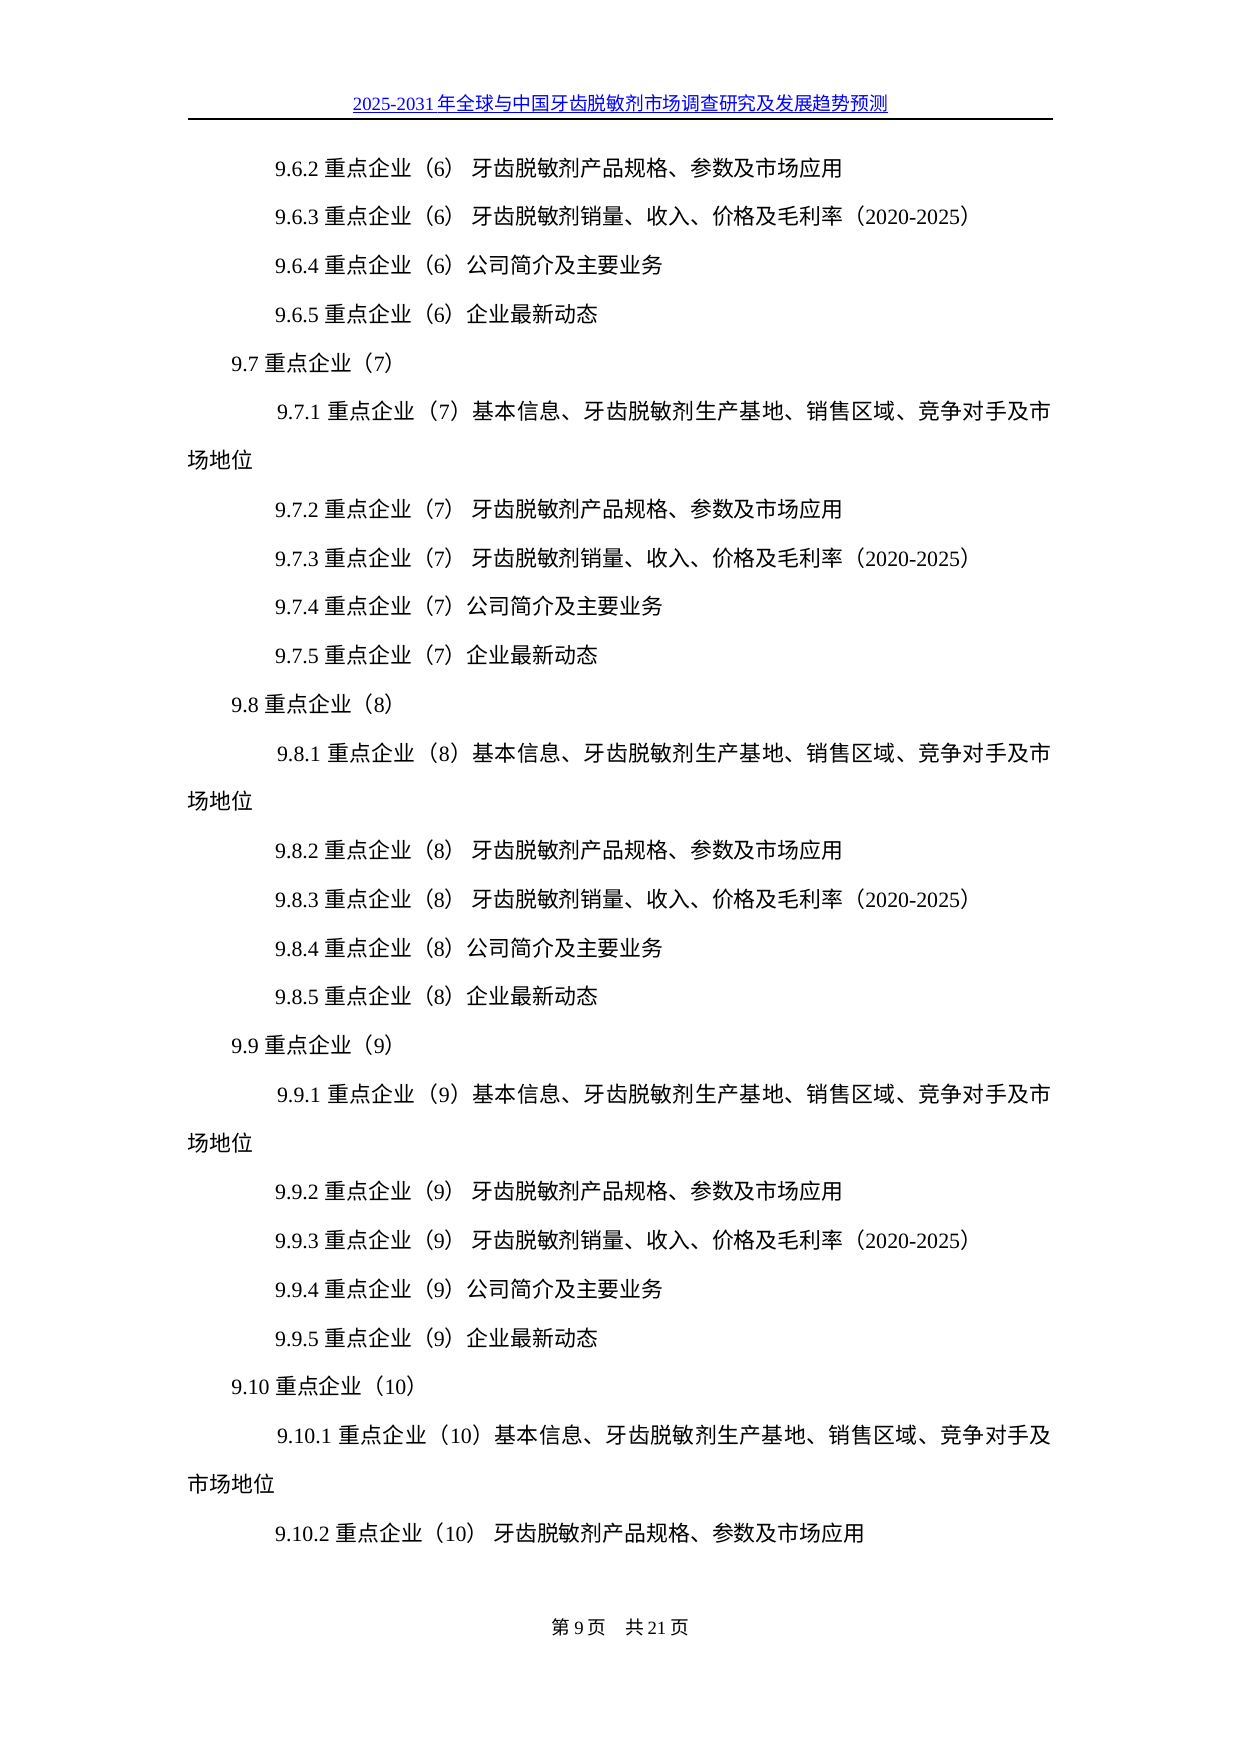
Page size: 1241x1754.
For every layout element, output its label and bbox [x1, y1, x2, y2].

text [187, 150, 1053, 1548]
